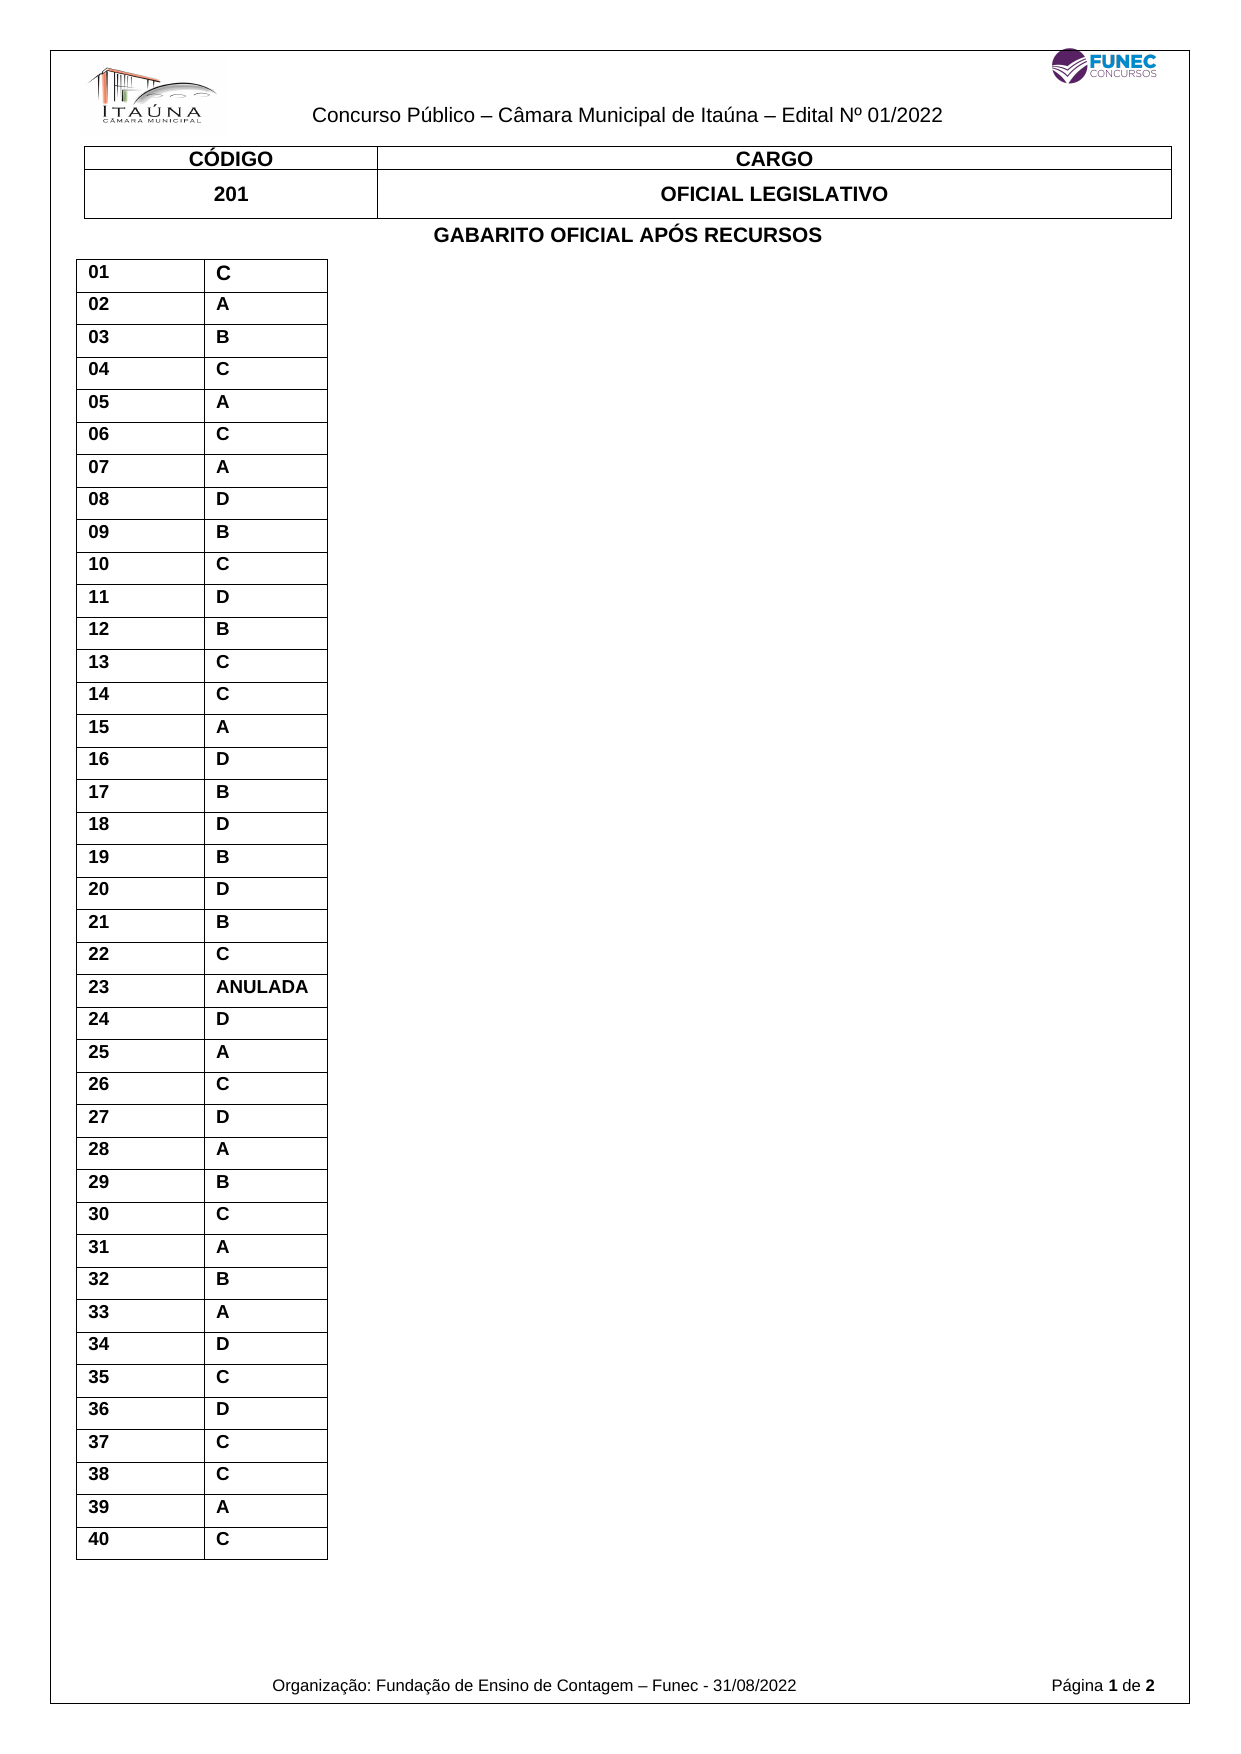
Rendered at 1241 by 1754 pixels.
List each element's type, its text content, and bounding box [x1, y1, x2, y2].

table_cell 05 [77, 390, 204, 422]
table_cell B [205, 780, 327, 812]
table_cell A [205, 293, 327, 324]
table_cell 26 [77, 1073, 204, 1104]
table_cell 31 [77, 1235, 204, 1267]
table_cell 38 [77, 1463, 204, 1494]
table_cell C [205, 358, 327, 389]
table_cell 16 [77, 748, 204, 779]
table_cell 21 [77, 910, 204, 942]
table_cell 22 [77, 943, 204, 974]
table_cell 32 [77, 1268, 204, 1299]
table_cell B [205, 618, 327, 649]
table_cell C [205, 423, 327, 454]
text GABARITO OFICIAL APÓS RECURSOS [89, 223, 1167, 247]
table_cell B [205, 845, 327, 877]
table_cell C [205, 1203, 327, 1234]
table_cell C [205, 1528, 327, 1559]
table_cell C [205, 1073, 327, 1104]
table_cell A [205, 390, 327, 422]
table_cell 08 [77, 488, 204, 519]
table_header 01 [77, 260, 204, 292]
table_cell C [205, 1463, 327, 1494]
table_cell D [205, 748, 327, 779]
table_cell D [205, 878, 327, 909]
table_cell B [205, 325, 327, 357]
table_cell 23 [77, 975, 204, 1007]
table_cell B [205, 1170, 327, 1202]
table_cell 12 [77, 618, 204, 649]
table_cell 07 [77, 455, 204, 487]
table_cell 10 [77, 553, 204, 584]
table_cell D [205, 488, 327, 519]
table_cell D [205, 1398, 327, 1429]
table_cell D [205, 1105, 327, 1137]
table_cell 28 [77, 1138, 204, 1169]
table_cell 04 [77, 358, 204, 389]
table_cell 13 [77, 650, 204, 682]
table_cell 18 [77, 813, 204, 844]
table_cell 06 [77, 423, 204, 454]
table_cell A [205, 1300, 327, 1332]
table_cell 24 [77, 1008, 204, 1039]
table_cell 27 [77, 1105, 204, 1137]
picture [1051, 46, 1158, 50]
table_cell B [205, 910, 327, 942]
table_cell 35 [77, 1365, 204, 1397]
table_cell A [205, 455, 327, 487]
table_cell C [205, 943, 327, 974]
table_cell 39 [77, 1495, 204, 1527]
table_cell 09 [77, 520, 204, 552]
table_cell B [205, 1268, 327, 1299]
table_cell 33 [77, 1300, 204, 1332]
table_cell A [205, 1495, 327, 1527]
table_cell C [205, 1365, 327, 1397]
table_cell 03 [77, 325, 204, 357]
table_cell 37 [77, 1430, 204, 1462]
table_cell C [205, 650, 327, 682]
table_cell B [205, 520, 327, 552]
table_cell 11 [77, 585, 204, 617]
table_cell 02 [77, 293, 204, 324]
picture [1051, 51, 1158, 86]
table_cell D [205, 585, 327, 617]
table_cell A [205, 1040, 327, 1072]
table_cell 17 [77, 780, 204, 812]
table_cell 29 [77, 1170, 204, 1202]
table_cell 36 [77, 1398, 204, 1429]
table_cell A [205, 715, 327, 747]
table_cell A [205, 1235, 327, 1267]
table_cell 40 [77, 1528, 204, 1559]
table_cell C [205, 1430, 327, 1462]
table_cell 34 [77, 1333, 204, 1364]
table_header C [205, 260, 327, 292]
table_cell C [205, 683, 327, 714]
table_cell 30 [77, 1203, 204, 1234]
table_cell D [205, 1008, 327, 1039]
table_cell D [205, 813, 327, 844]
table_cell A [205, 1138, 327, 1169]
table_cell 20 [77, 878, 204, 909]
picture [78, 53, 228, 138]
table_cell 15 [77, 715, 204, 747]
table_cell C [205, 553, 327, 584]
table_cell D [205, 1333, 327, 1364]
table_cell 25 [77, 1040, 204, 1072]
table_cell 14 [77, 683, 204, 714]
table_cell 19 [77, 845, 204, 877]
table_cell ANULADA [205, 975, 327, 1007]
